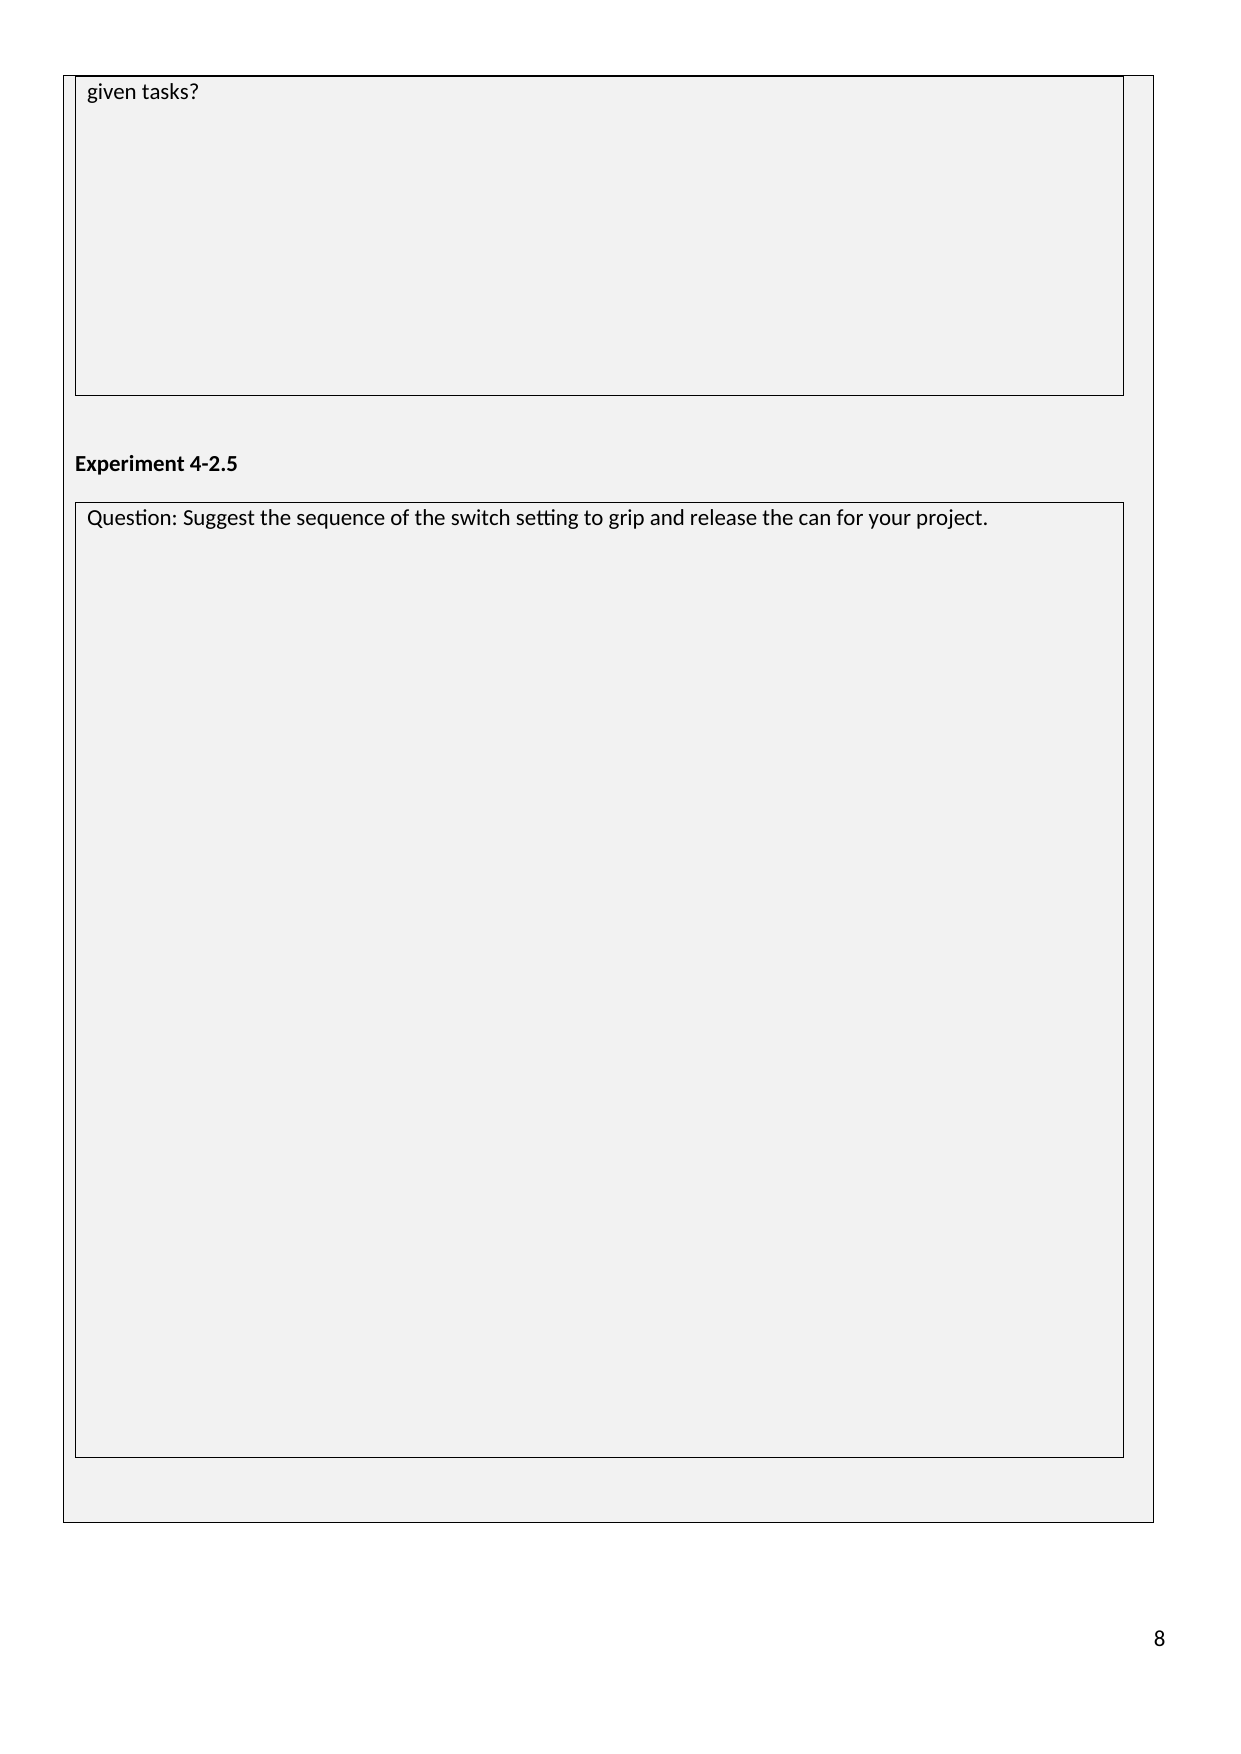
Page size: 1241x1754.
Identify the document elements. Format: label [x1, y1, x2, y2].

table_header [64, 76, 1153, 1522]
